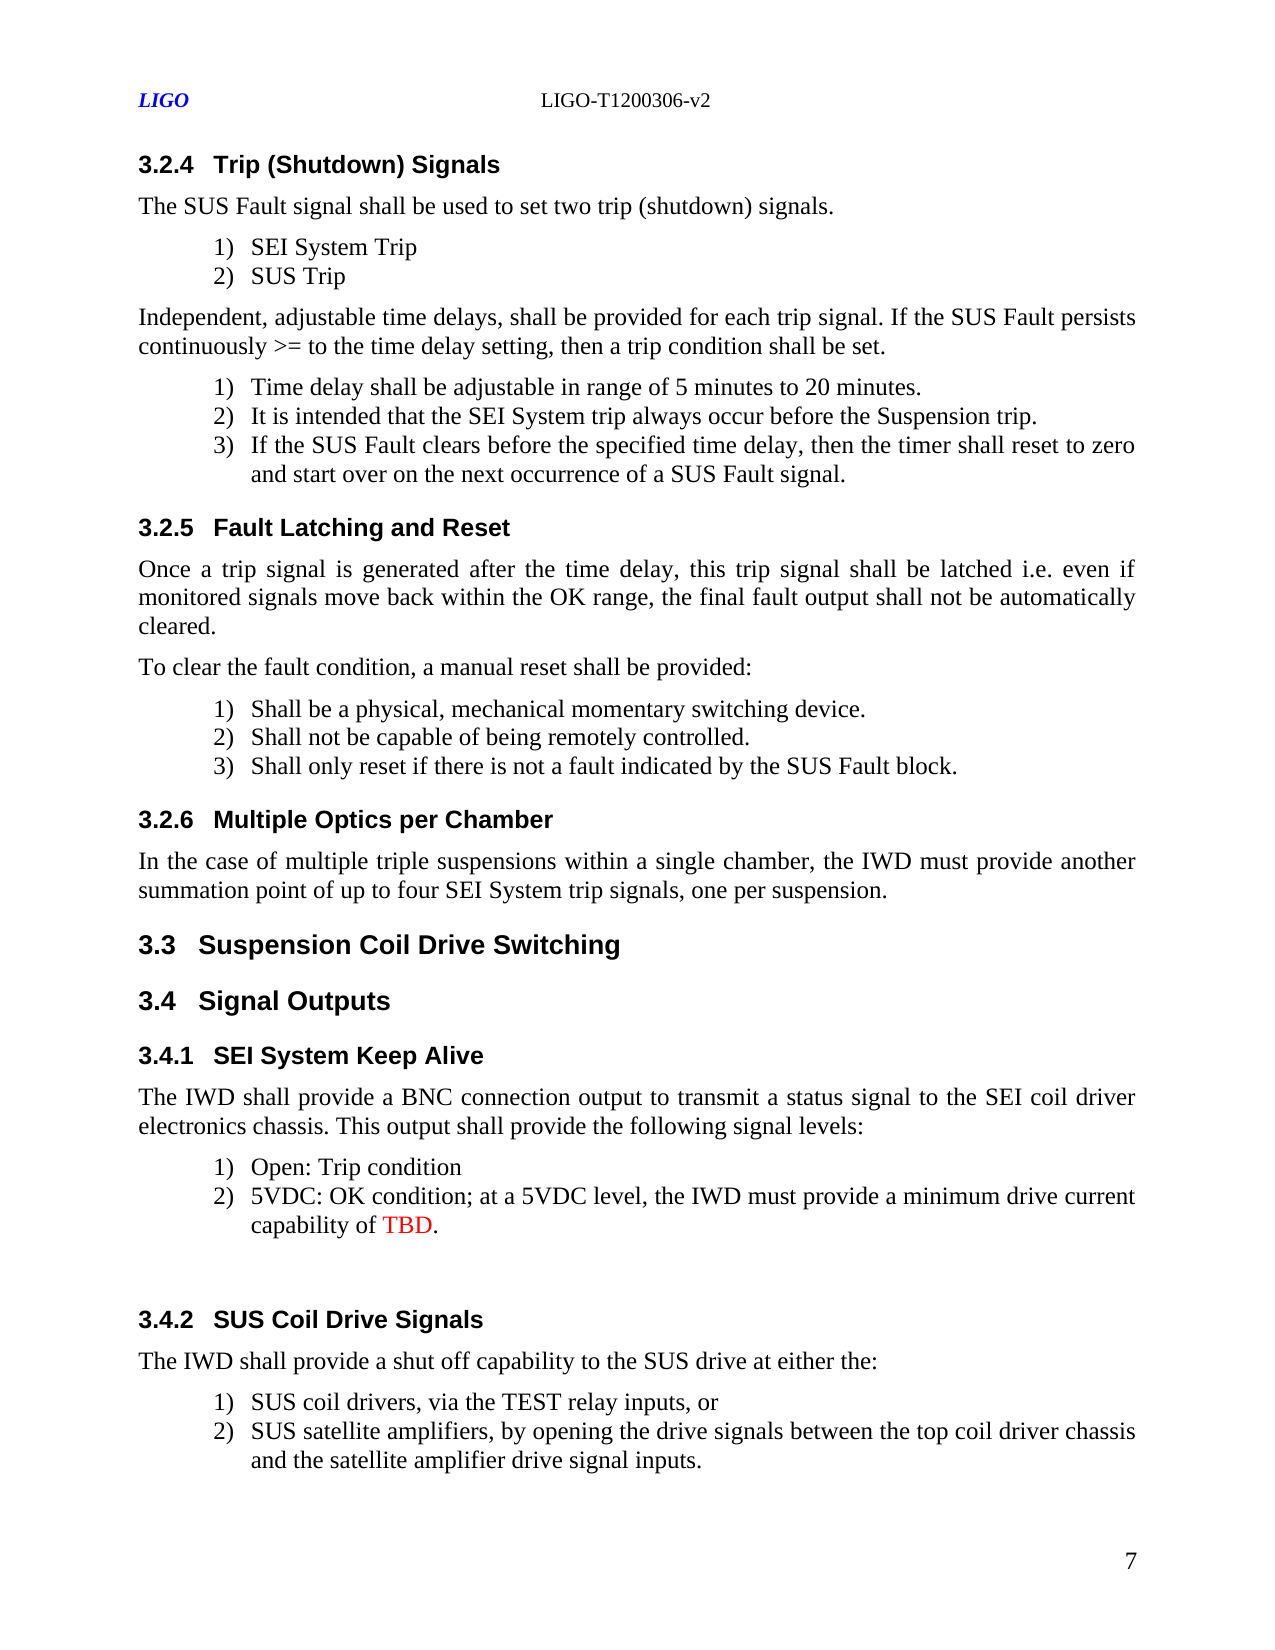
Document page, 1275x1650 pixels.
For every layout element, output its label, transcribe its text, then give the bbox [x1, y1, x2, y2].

list Shall be a physical, mechanical momentary switching device. [213, 694, 1137, 722]
text To clear the fault condition, a manual reset shall be provided: [138, 652, 1137, 681]
list Shall not be capable of being remotely controlled. [213, 722, 1137, 751]
text Independent, adjustable time delays, shall be provided for each trip signal. If the SUS Fault persists continuously >= to the time delay setting, then a trip condition shall be set. [138, 302, 1137, 360]
subtitle Fault Latching and Reset [138, 512, 1137, 541]
list Shall only reset if there is not a fault indicated by the SUS Fault block. [213, 751, 1137, 780]
text The IWD shall provide a BNC connection output to transmit a status signal to the SEI coil driver electronics chassis. This output shall provide the following signal levels: [138, 1082, 1137, 1140]
subtitle Multiple Optics per Chamber [138, 805, 1137, 834]
list SEI System Trip [213, 232, 1137, 261]
list SUS Trip [213, 261, 1137, 290]
list SUS coil drivers, via the TEST relay inputs, or [213, 1387, 1137, 1416]
list 5VDC: OK condition; at a 5VDC level, the IWD must provide a minimum drive current capability of TBD. [213, 1181, 1137, 1239]
list Open: Trip condition [213, 1152, 1137, 1181]
list SUS satellite amplifiers, by opening the drive signals between the top coil driver chassis and the satellite amplifier drive signal inputs. [213, 1416, 1137, 1474]
text In the case of multiple triple suspensions within a single chamber, the IWD must provide another summation point of up to four SEI System trip signals, one per suspension. [138, 846, 1137, 904]
text The SUS Fault signal shall be used to set two trip (shutdown) signals. [138, 191, 1137, 220]
text The IWD shall provide a shut off capability to the SUS drive at either the: [138, 1346, 1137, 1375]
subtitle SUS Coil Drive Signals [138, 1305, 1137, 1334]
list It is intended that the SEI System trip always occur before the Suspension trip. [213, 401, 1137, 430]
list Time delay shall be adjustable in range of 5 minutes to 20 minutes. [213, 372, 1137, 401]
subtitle Signal Outputs [138, 985, 1137, 1016]
list If the SUS Fault clears before the specified time delay, then the timer shall reset to zero and start over on the next occurrence of a SUS Fault signal. [213, 430, 1137, 487]
subtitle Suspension Coil Drive Switching [138, 929, 1137, 960]
subtitle Trip (Shutdown) Signals [138, 150, 1137, 179]
subtitle SEI System Keep Alive [138, 1041, 1137, 1070]
text Once a trip signal is generated after the time delay, this trip signal shall be latched i.e. even if monitored signals move back within the OK range, the final fault output shall not be automatically cleared. [138, 554, 1137, 640]
